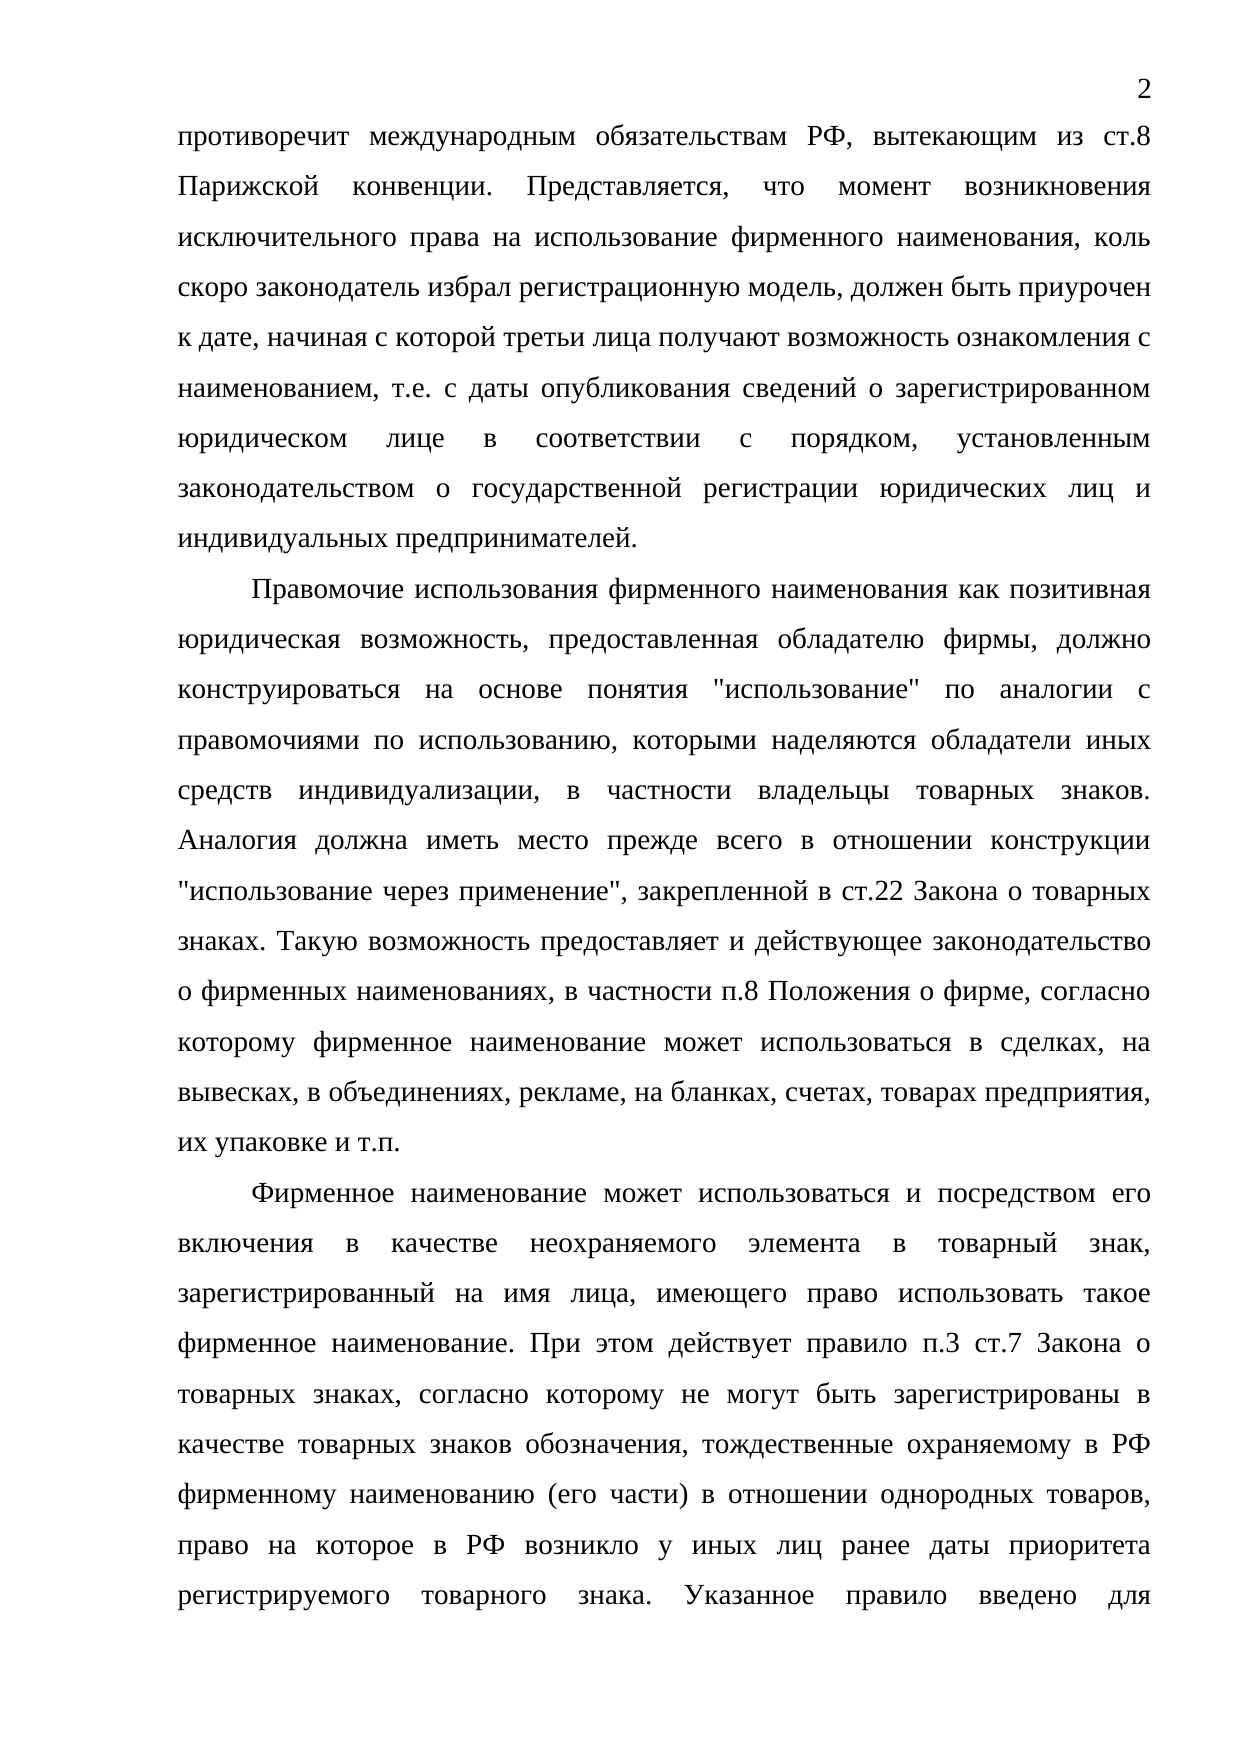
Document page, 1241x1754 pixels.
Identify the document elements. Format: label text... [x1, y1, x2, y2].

text Правомочие использования фирменного наименования как позитивная юридическая возможность, предоставленная обладателю фирмы, должно конструироваться на основе понятия "использование" по аналогии с правомочиями по использованию, которыми наделяются обладатели иных средств индивидуализации, в частности владельцы товарных знаков. Аналогия должна иметь место прежде всего в отношении конструкции "использование через применение", закрепленной в ст.22 Закона о товарных знаках. Такую возможность предоставляет и действующее законодательство о фирменных наименованиях, в частности п.8 Положения о фирме, согласно которому фирменное наименование может использоваться в сделках, на вывесках, в объединениях, рекламе, на бланках, счетах, товарах предприятия, их упаковке и т.п. [177, 571, 1152, 1158]
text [177, 1175, 1152, 1611]
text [177, 118, 1152, 554]
